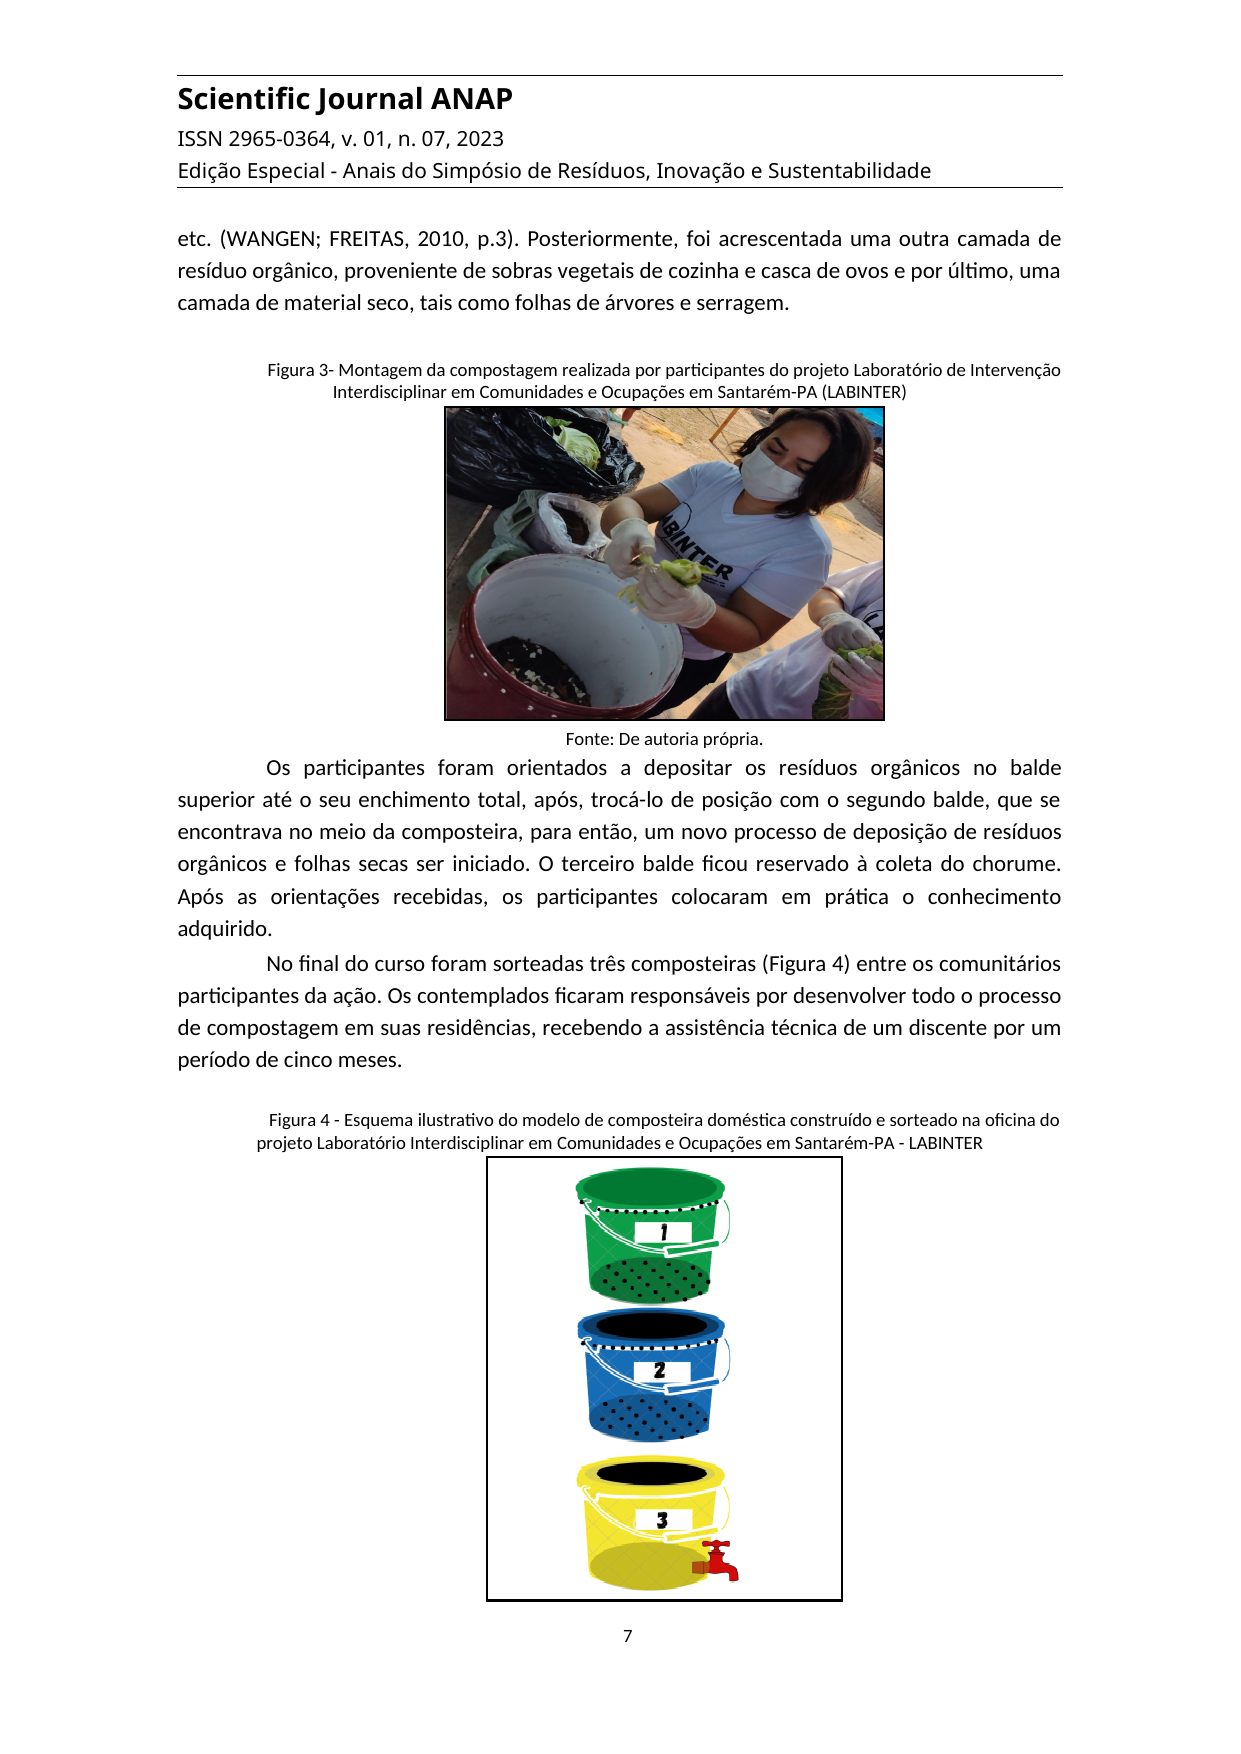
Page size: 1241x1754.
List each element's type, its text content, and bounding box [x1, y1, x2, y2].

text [177, 224, 1063, 316]
text Os participantes foram orientados a depositar os resíduos orgânicos no balde superior até o seu enchimento total, após, trocá-lo de posição com o segundo balde, que se encontrava no meio da composteira, para então, um novo processo de deposição de resíduos orgânicos e folhas secas ser iniciado. O terceiro balde ficou reservado à coleta do chorume. Após as orientações recebidas, os participantes colocaram em prática o conhecimento adquirido. [177, 753, 1063, 942]
picture [488, 1158, 841, 1599]
text Fonte: De autoria própria. [177, 728, 1063, 751]
text Figura 3- Montagem da compostagem realizada por participantes do projeto Laboratório de Intervenção Interdisciplinar em Comunidades e Ocupações em Santarém-PA (LABINTER) [177, 358, 1063, 403]
text Figura 4 - Esquema ilustrativo do modelo de composteira doméstica construído e sorteado na oficina do projeto Laboratório Interdisciplinar em Comunidades e Ocupações em Santarém-PA - LABINTER [177, 1108, 1063, 1154]
text No final do curso foram sorteadas três composteiras (Figura 4) entre os comunitários participantes da ação. Os contemplados ficaram responsáveis por desenvolver todo o processo de compostagem em suas residências, recebendo a assistência técnica de um discente por um período de cinco meses. [177, 949, 1063, 1073]
picture [446, 408, 883, 719]
